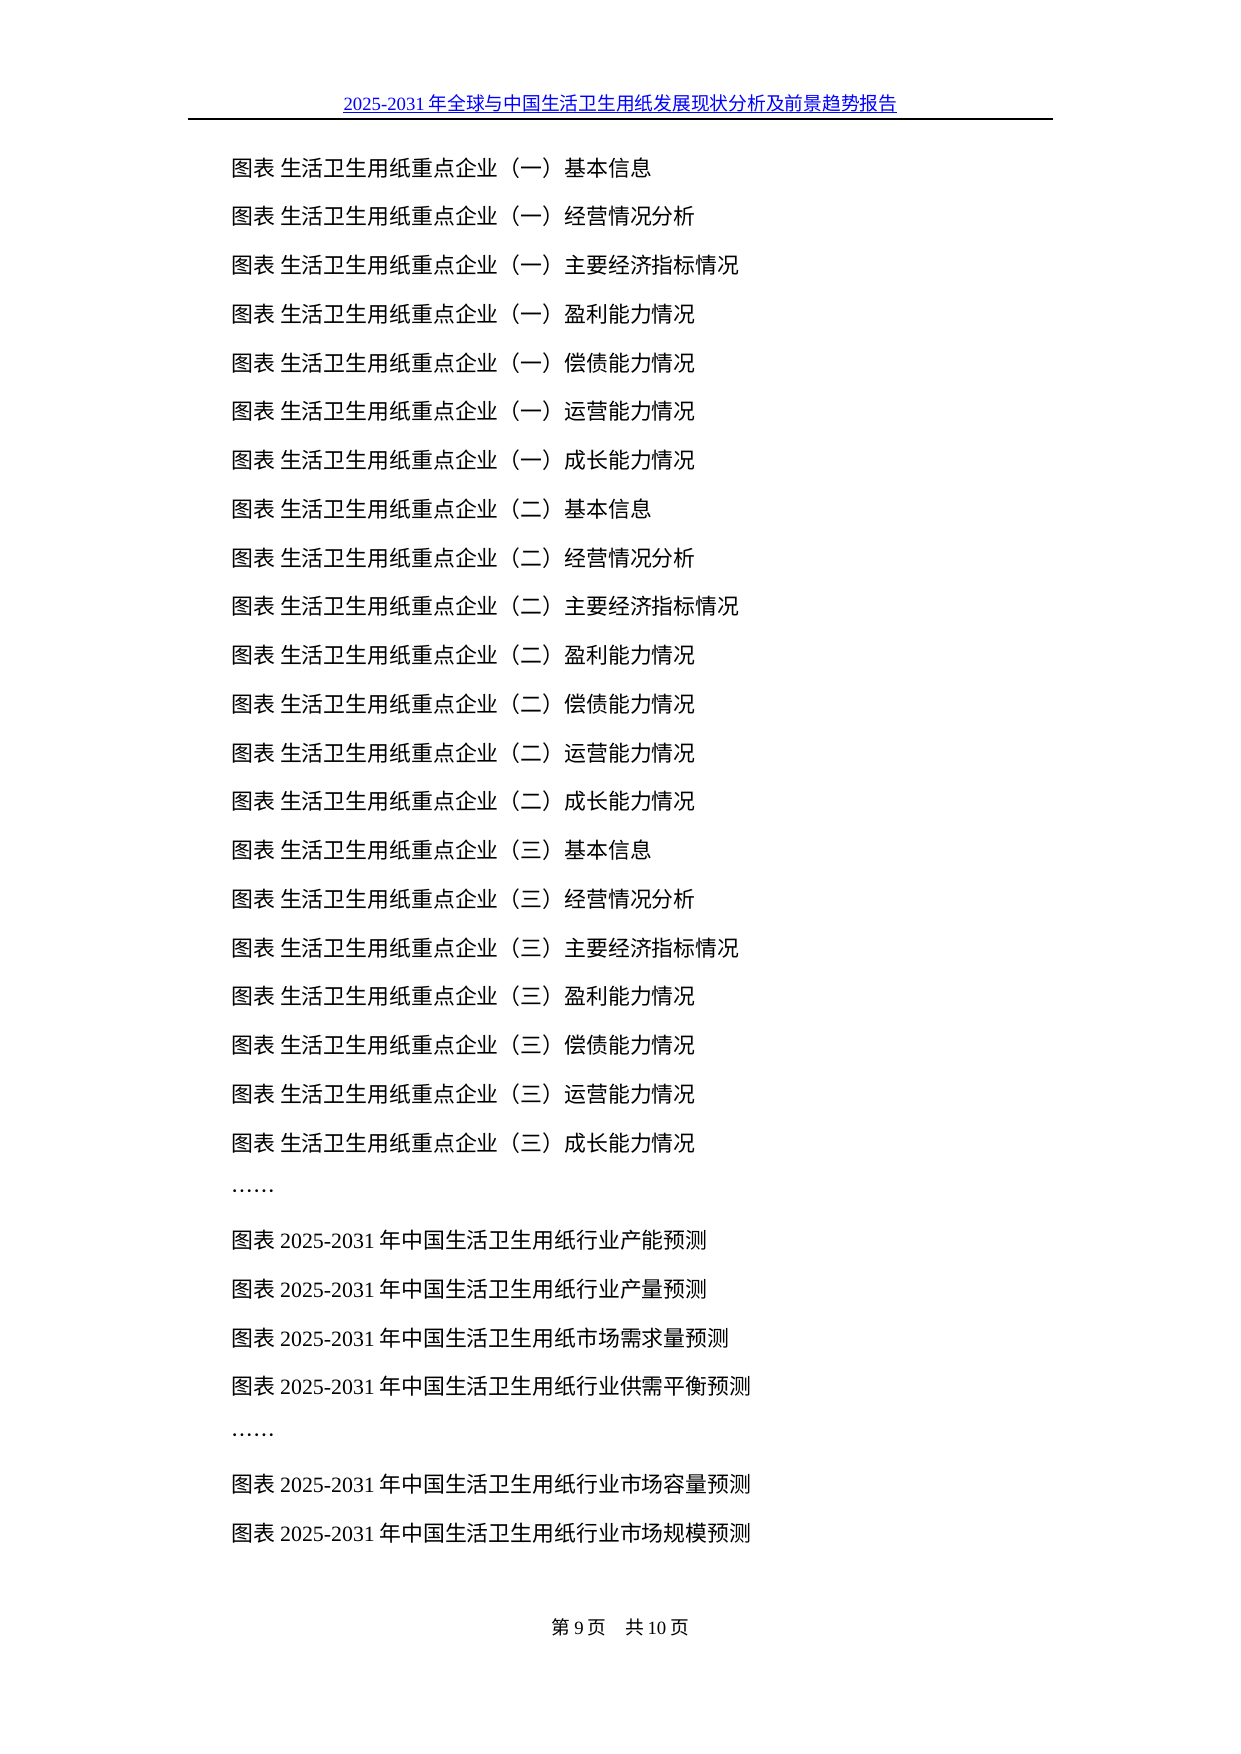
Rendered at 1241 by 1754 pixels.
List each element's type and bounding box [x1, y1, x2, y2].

text [187, 150, 1053, 1548]
